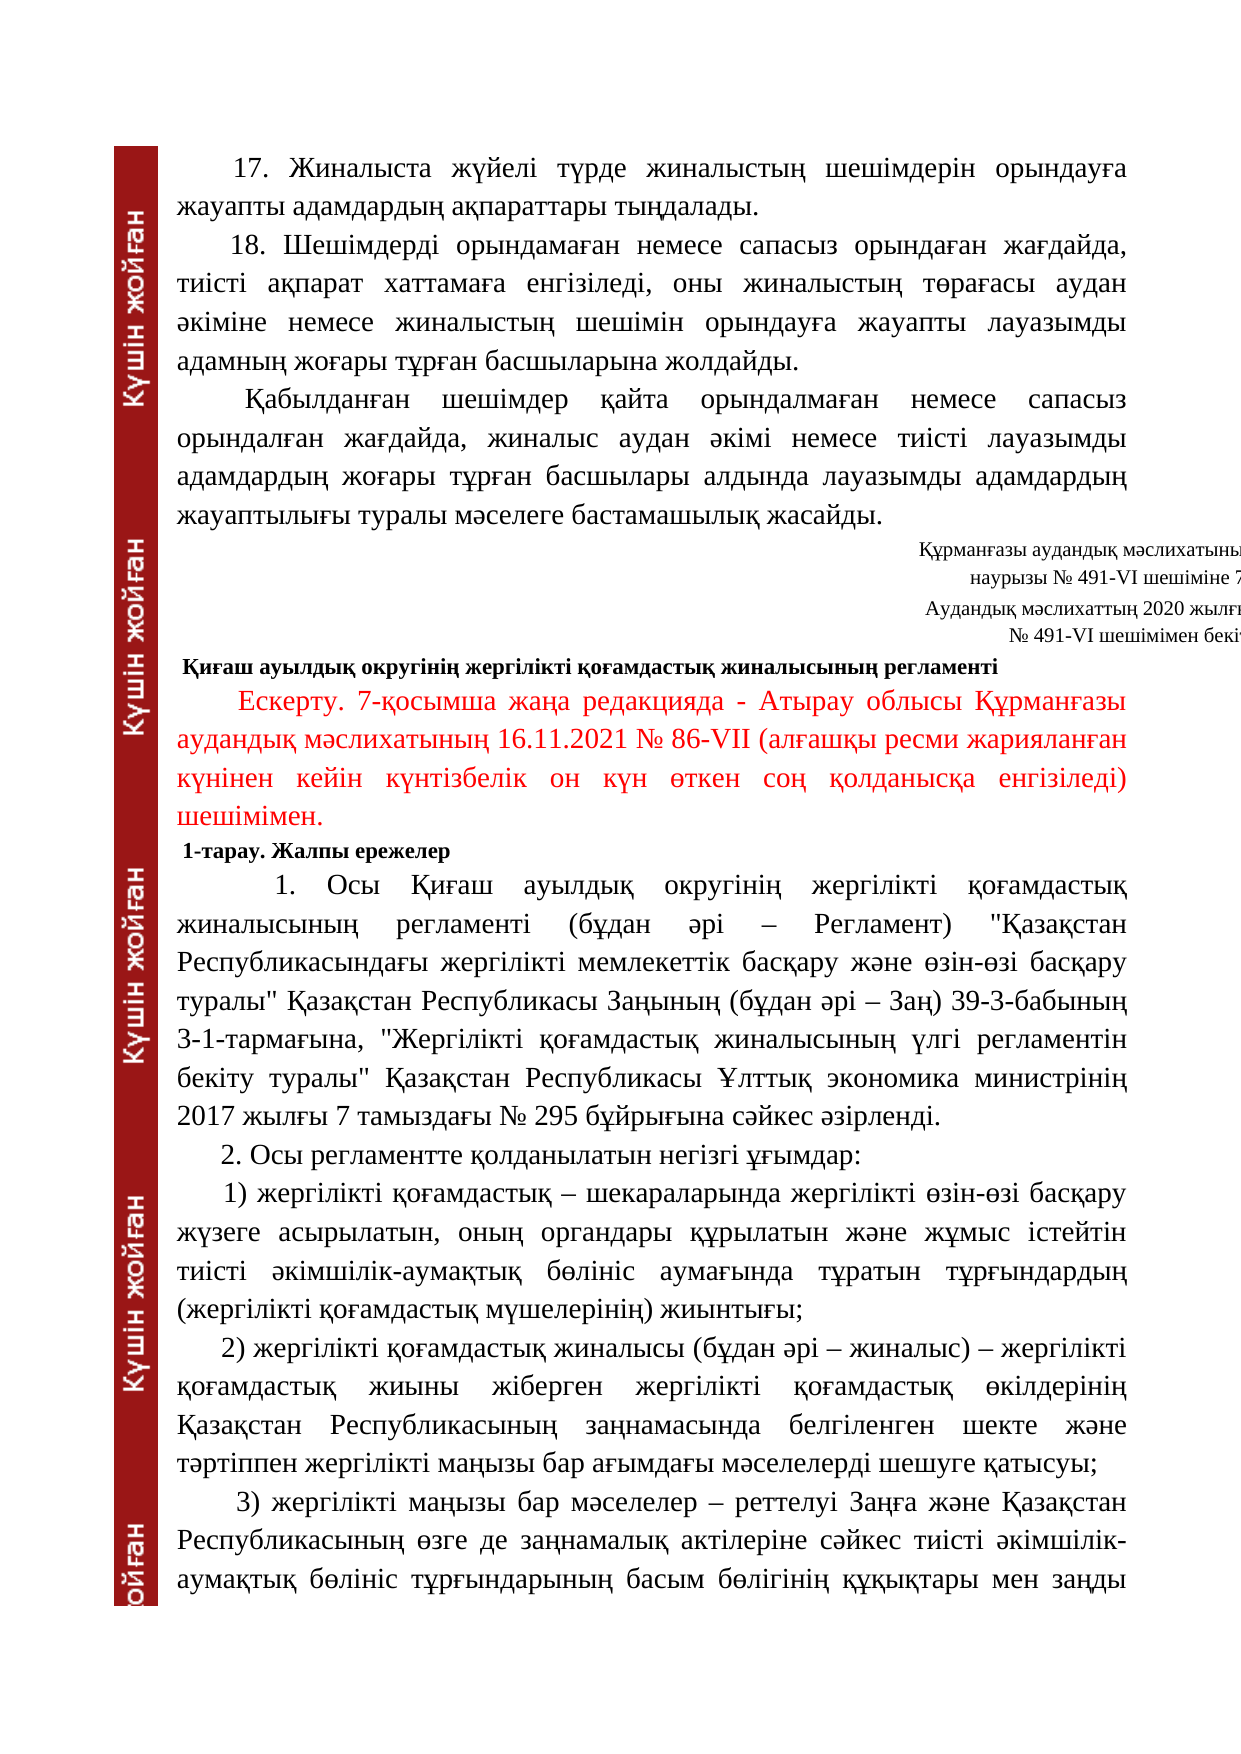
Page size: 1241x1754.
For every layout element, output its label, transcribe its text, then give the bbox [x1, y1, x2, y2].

picture [114, 863, 158, 867]
text Қиғаш ауылдық округінің жергілікті қоғамдастық жиналысының регламенті [112, 653, 1128, 679]
text 1) жергілікті қоғамдастық – шекараларында жергілікті өзін-өзі басқару жүзеге асырылатын, оның органдары құрылатын және жұмыс істейтін тиісті әкімшілік-аумақтық бөлініс аумағында тұратын тұрғындардың (жергілікті қоғамдастық мүшелерінің) жиынтығы; [112, 1176, 1128, 1325]
text 2) жергілікті қоғамдастық жиналысы (бұдан әрі – жиналыс) – жергілікті қоғамдастық жиыны жіберген жергілікті қоғамдастық өкілдерінің Қазақстан Республикасының заңнамасында белгіленген шекте және тәртіппен жергілікті маңызы бар ағымдағы мәселелерді шешуге қатысуы; [112, 1330, 1128, 1479]
text 1-тарау. Жалпы ережелер [112, 837, 1128, 863]
picture [114, 146, 158, 150]
text Қабылданған шешімдер қайта орындалмаған немесе сапасыз орындалған жағдайда, жиналыс аудан әкімі немесе тиісті лауазымды адамдардың жоғары тұрған басшылары алдында лауазымды адамдардың жауаптылығы туралы мәселеге бастамашылық жасайды. [112, 381, 1128, 530]
picture [114, 1171, 158, 1176]
picture [114, 1479, 158, 1484]
picture [114, 1132, 158, 1137]
picture [114, 832, 158, 837]
picture [114, 376, 158, 381]
table_header Құрманғазы аудандық мәслихатының 2020 жылғы 3 наурызы № 491-VI шешіміне 7 қосымша [912, 535, 1240, 594]
picture [114, 679, 158, 683]
picture [114, 530, 158, 535]
picture [114, 1594, 158, 1606]
text 18. Шешімдерді орындамаған немесе сапасыз орындаған жағдайда, тиісті ақпарат хаттамаға енгізіледі, оны жиналыстың төрағасы аудан әкіміне немесе жиналыстың шешімін орындауға жауапты лауазымды адамның жоғары тұрған басшыларына жолдайды. [112, 227, 1128, 376]
text Ескерту. 7-қосымша жаңа редакцияда - Атырау облысы Құрманғазы аудандық мәслихатының 16.11.2021 № 86-VII (алғашқы ресми жарияланған күнінен кейін күнтізбелік он күн өткен соң қолданысқа енгізіледі) шешімімен. [112, 683, 1128, 832]
table_cell Аудандық мәслихаттың 2020 жылғы 3 наурыздағы № 491-VI шешімімен бекітілген [912, 594, 1240, 653]
table_header [101, 535, 912, 594]
picture [114, 222, 158, 227]
text 17. Жиналыста жүйелі түрде жиналыстың шешімдерін орындауға жауапты адамдардың ақпараттары тыңдалады. [112, 150, 1128, 222]
table_cell [101, 594, 912, 653]
text 2. Осы регламентте қолданылатын негізгі ұғымдар: [112, 1137, 1128, 1171]
picture [114, 1325, 158, 1330]
text 1. Осы Қиғаш ауылдық округінің жергілікті қоғамдастық жиналысының регламенті (бұдан әрі – Регламент) "Қазақстан Республикасындағы жергілікті мемлекеттік басқару және өзін-өзі басқару туралы" Қазақстан Республикасы Заңының (бұдан әрі – Заң) 39-3-бабының 3-1-тармағына, "Жергілікті қоғамдастық жиналысының үлгі регламентін бекіту туралы" Қазақстан Республикасы Ұлттық экономика министрінің 2017 жылғы 7 тамыздағы № 295 бұйрығына сәйкес әзірленді. [112, 867, 1128, 1132]
